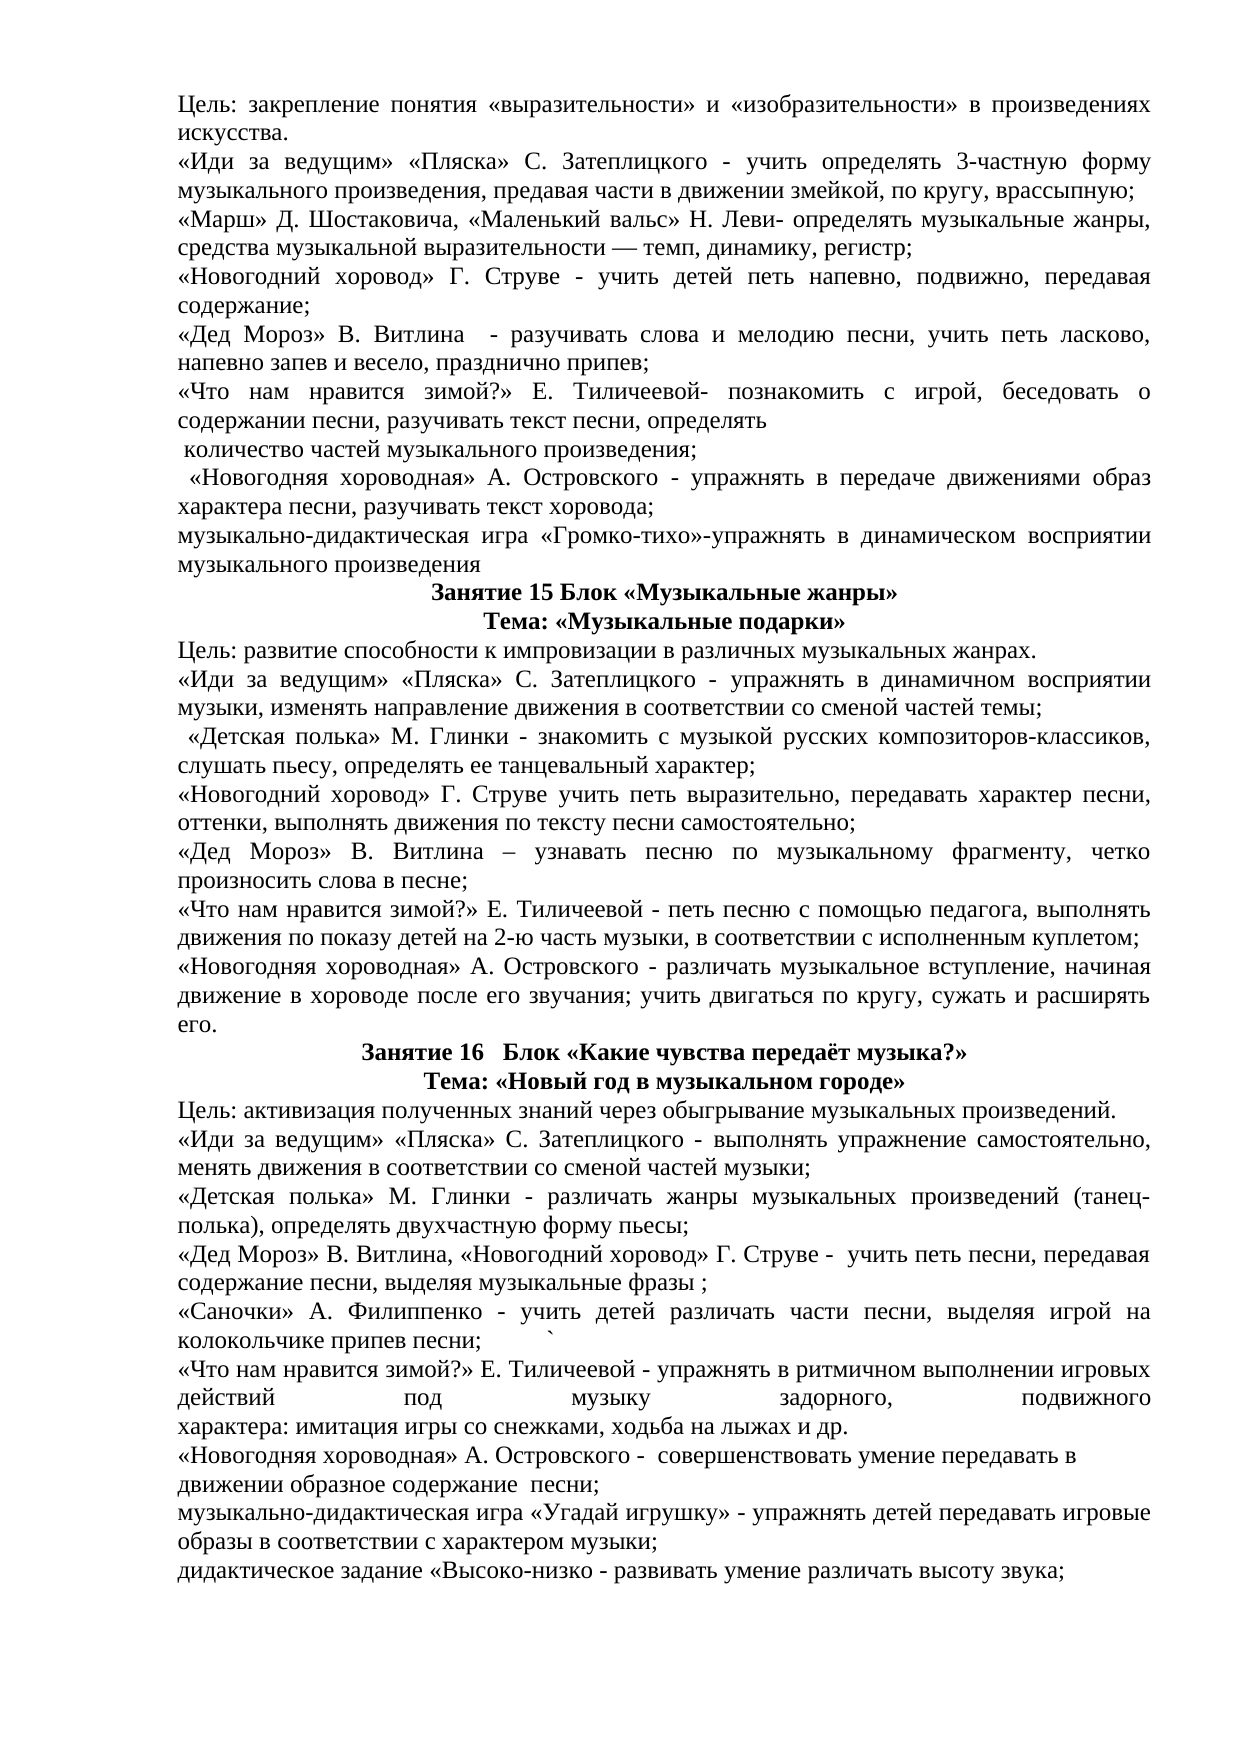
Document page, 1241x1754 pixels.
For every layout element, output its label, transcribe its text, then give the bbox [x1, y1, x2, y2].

text «Саночки» А. Филиппенко - учить детей различать части песни, выделяя игрой на колокольчике припев песни; ` [177, 1296, 1152, 1354]
text Занятие 15 Блок «Музыкальные жанры» [177, 577, 1152, 606]
text «Иди за ведущим» «Пляска» С. Затеплицкого - учить определять 3-частную форму музыкального произведения, предавая части в движении змейкой, по кругу, врассыпную; [177, 146, 1152, 204]
text «Дед Мороз» В. Витлина - разучивать слова и мелодию песни, учить петь ласково, напевно запев и весело, празднично припев; [177, 319, 1152, 376]
text «Что нам нравится зимой?» Е. Тиличеевой - упражнять в ритмичном выполнении игровых действий под музыку задорного, подвижного характера: имитация игры со снежками, ходьба на лыжах и др. [177, 1354, 1152, 1440]
text «Детская полька» М. Глинки - различать жанры музыкальных произведений (танец-полька), определять двухчастную форму пьесы; [177, 1181, 1152, 1239]
text Цель: развитие способности к импровизации в различных музыкальных жанрах. [177, 635, 1152, 664]
text «Дед Мороз» В. Витлина, «Новогодний хоровод» Г. Струве - учить петь песни, передавая содержание песни, выделяя музыкальные фразы ; [177, 1239, 1152, 1296]
text «Что нам нравится зимой?» Е. Тиличеевой- познакомить с игрой, беседовать о содержании песни, разучивать текст песни, определять [177, 376, 1152, 434]
text «Новогодняя хороводная» А. Островского - упражнять в передаче движениями образ характера песни, разучивать текст хоровода; [177, 462, 1152, 520]
text Цель: активизация полученных знаний через обыгрывание музыкальных произведений. [177, 1095, 1152, 1124]
text музыкально-дидактическая игра «Угадай игрушку» - упражнять детей передавать игровые образы в соответствии с характером музыки; [177, 1497, 1152, 1555]
text «Что нам нравится зимой?» Е. Тиличеевой - петь песню с помощью педагога, выполнять движения по показу детей на 2-ю часть музыки, в соответствии с исполненным куплетом; [177, 894, 1152, 951]
text «Новогодний хоровод» Г. Струве учить петь выразительно, передавать характер песни, оттенки, выполнять движения по тексту песни самостоятельно; [177, 779, 1152, 836]
text музыкально-дидактическая игра «Громко-тихо»-упражнять в динамическом восприятии музыкального произведения [177, 520, 1152, 577]
text дидактическое задание «Высоко-низко - развивать умение различать высоту звука; [177, 1555, 1152, 1584]
text «Новогодний хоровод» Г. Струве - учить детей петь напевно, подвижно, передавая содержание; [177, 261, 1152, 319]
text «Дед Мороз» В. Витлина – узнавать песню по музыкальному фрагменту, четко произносить слова в песне; [177, 836, 1152, 894]
text «Новогодняя хороводная» А. Островского - различать музыкальное вступление, начиная движение в хороводе после его звучания; учить двигаться по кругу, сужать и расширять его. [177, 951, 1152, 1037]
text Цель: закрепление понятия «выразительности» и «изобразительности» в произведениях искусства. [177, 89, 1152, 146]
text «Детская полька» М. Глинки - знакомить с музыкой русских композиторов-классиков, слушать пьесу, определять ее танцевальный характер; [177, 721, 1152, 779]
text «Иди за ведущим» «Пляска» С. Затеплицкого - выполнять упражнение самостоятельно, менять движения в соответствии со сменой частей музыки; [177, 1124, 1152, 1181]
text «Новогодняя хороводная» А. Островского - совершенствовать умение передавать в движении образное содержание песни; [177, 1440, 1152, 1497]
text «Иди за ведущим» «Пляска» С. Затеплицкого - упражнять в динамичном восприятии музыки, изменять направление движения в соответствии со сменой частей темы; [177, 664, 1152, 721]
text количество частей музыкального произведения; [177, 434, 1152, 462]
text Занятие 16 Блок «Какие чувства передаёт музыка?» [177, 1037, 1152, 1066]
text «Марш» Д. Шостаковича, «Маленький вальс» Н. Леви- определять музыкальные жанры, средства музыкальной выразительности — темп, динамику, регистр; [177, 204, 1152, 261]
text Тема: «Музыкальные подарки» [177, 606, 1152, 635]
text Тема: «Новый год в музыкальном городе» [177, 1066, 1152, 1095]
